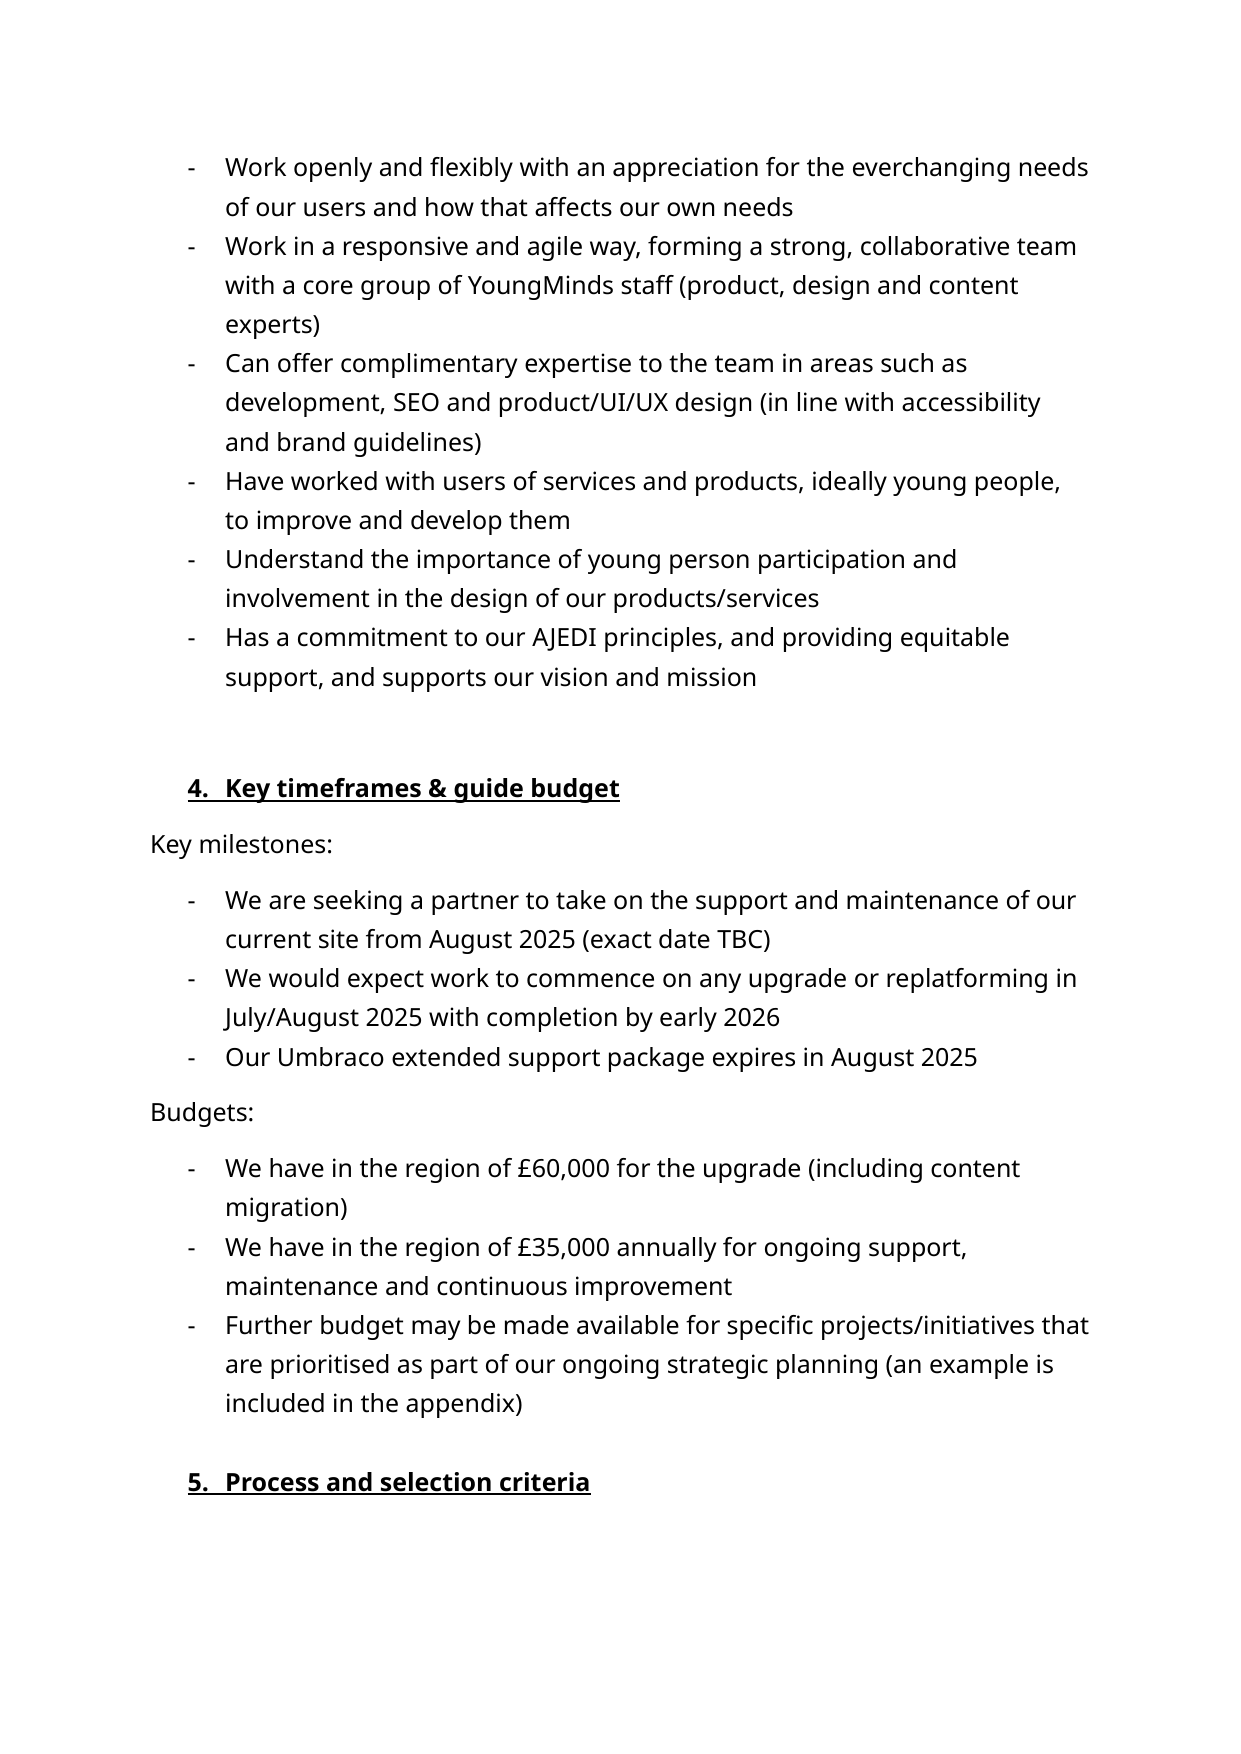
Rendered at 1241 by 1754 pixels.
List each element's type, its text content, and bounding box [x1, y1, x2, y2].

text Budgets: [150, 1095, 1090, 1129]
list We would expect work to commence on any upgrade or replatforming in July/August 2025 with completion by early 2026 [187, 961, 1090, 1034]
list Process and selection criteria [187, 1464, 1090, 1498]
list We have in the region of £60,000 for the upgrade (including content migration) [187, 1151, 1090, 1224]
list Our Umbraco extended support package expires in August 2025 [187, 1039, 1090, 1073]
list Further budget may be made available for specific projects/initiatives that are prioritised as part of our ongoing strategic planning (an example is included in the appendix) [187, 1307, 1090, 1420]
list Can offer complimentary expertise to the team in areas such as development, SEO and product/UI/UX design (in line with accessibility and brand guidelines) [187, 346, 1090, 458]
list Have worked with users of services and products, ideally young people, to improve and develop them [187, 463, 1090, 537]
list Key timeframes & guide budget [187, 771, 1090, 805]
list Work in a responsive and agile way, forming a strong, collaborative team with a core group of YoungMinds staff (product, design and content experts) [187, 228, 1090, 341]
list Work openly and flexibly with an appreciation for the everchanging needs of our users and how that affects our own needs [187, 150, 1090, 223]
list Has a commitment to our AJEDI principles, and providing equitable support, and supports our vision and mission [187, 620, 1090, 693]
list Understand the importance of young person participation and involvement in the design of our products/services [187, 542, 1090, 615]
list We have in the region of £35,000 annually for ongoing support, maintenance and continuous improvement [187, 1229, 1090, 1302]
text Key milestones: [150, 827, 1090, 861]
list We are seeking a partner to take on the support and maintenance of our current site from August 2025 (exact date TBC) [187, 882, 1090, 956]
